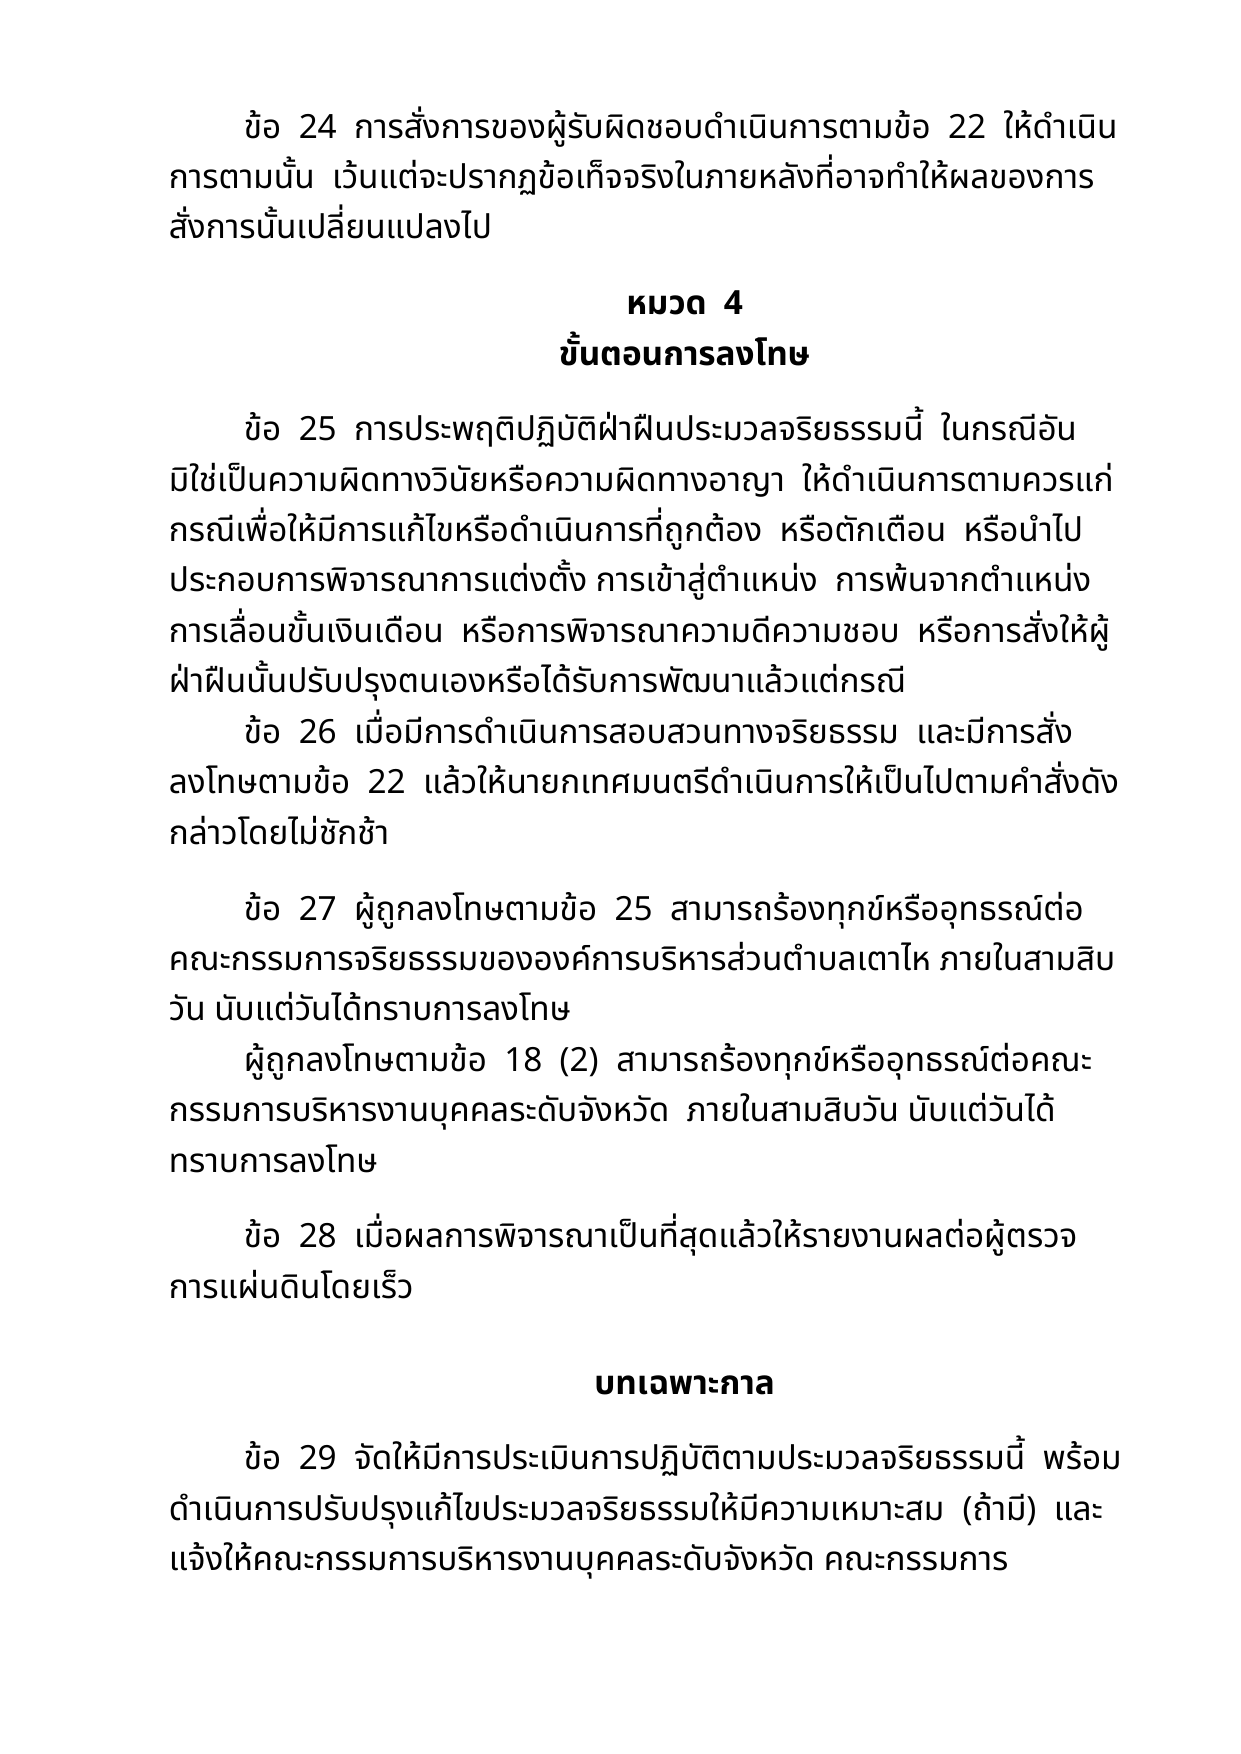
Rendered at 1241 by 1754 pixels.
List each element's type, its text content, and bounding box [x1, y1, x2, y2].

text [169, 1434, 1125, 1586]
text ขั้นตอนการลงโทษ [169, 329, 1125, 380]
text ข้อ 24 การสั่งการของผู้รับผิดชอบดำเนินการตามข้อ 22 ให้ดำเนินการตามนั้น เว้นแต่จะปรากฏข้อเท็จจริงในภายหลังที่อาจทำให้ผลของการสั่งการนั้นเปลี่ยนแปลงไป [169, 102, 1125, 254]
text ข้อ 28 เมื่อผลการพิจารณาเป็นที่สุดแล้วให้รายงานผลต่อผู้ตรวจการแผ่นดินโดยเร็ว [169, 1212, 1125, 1313]
text หมวด 4 [169, 279, 1125, 329]
text ผู้ถูกลงโทษตามข้อ 18 (2) สามารถร้องทุกข์หรืออุทธรณ์ต่อคณะกรรมการบริหารงานบุคคลระดับจังหวัด ภายในสามสิบวัน นับแต่วันได้ทราบการลงโทษ [169, 1036, 1125, 1187]
text บทเฉพาะกาล [169, 1359, 1125, 1409]
text ข้อ 27 ผู้ถูกลงโทษตามข้อ 25 สามารถร้องทุกข์หรืออุทธรณ์ต่อคณะกรรมการจริยธรรมขององค์การบริหารส่วนตำบลเตาไห ภายในสามสิบวัน นับแต่วันได้ทราบการลงโทษ [169, 884, 1125, 1036]
text ข้อ 25 การประพฤติปฏิบัติฝ่าฝืนประมวลจริยธรรมนี้ ในกรณีอันมิใช่เป็นความผิดทางวินัยหรือความผิดทางอาญา ให้ดำเนินการตามควรแก่กรณีเพื่อให้มีการแก้ไขหรือดำเนินการที่ถูกต้อง หรือตักเตือน หรือนำไปประกอบการพิจารณาการแต่งตั้ง การเข้าสู่ตำแหน่ง การพ้นจากตำแหน่ง การเลื่อนขั้นเงินเดือน หรือการพิจารณาความดีความชอบ หรือการสั่งให้ผู้ฝ่าฝืนนั้นปรับปรุงตนเองหรือได้รับการพัฒนาแล้วแต่กรณี [169, 405, 1125, 708]
text ข้อ 26 เมื่อมีการดำเนินการสอบสวนทางจริยธรรม และมีการสั่งลงโทษตามข้อ 22 แล้วให้นายกเทศมนตรีดำเนินการให้เป็นไปตามคำสั่งดังกล่าวโดยไม่ชักช้า [169, 708, 1125, 859]
